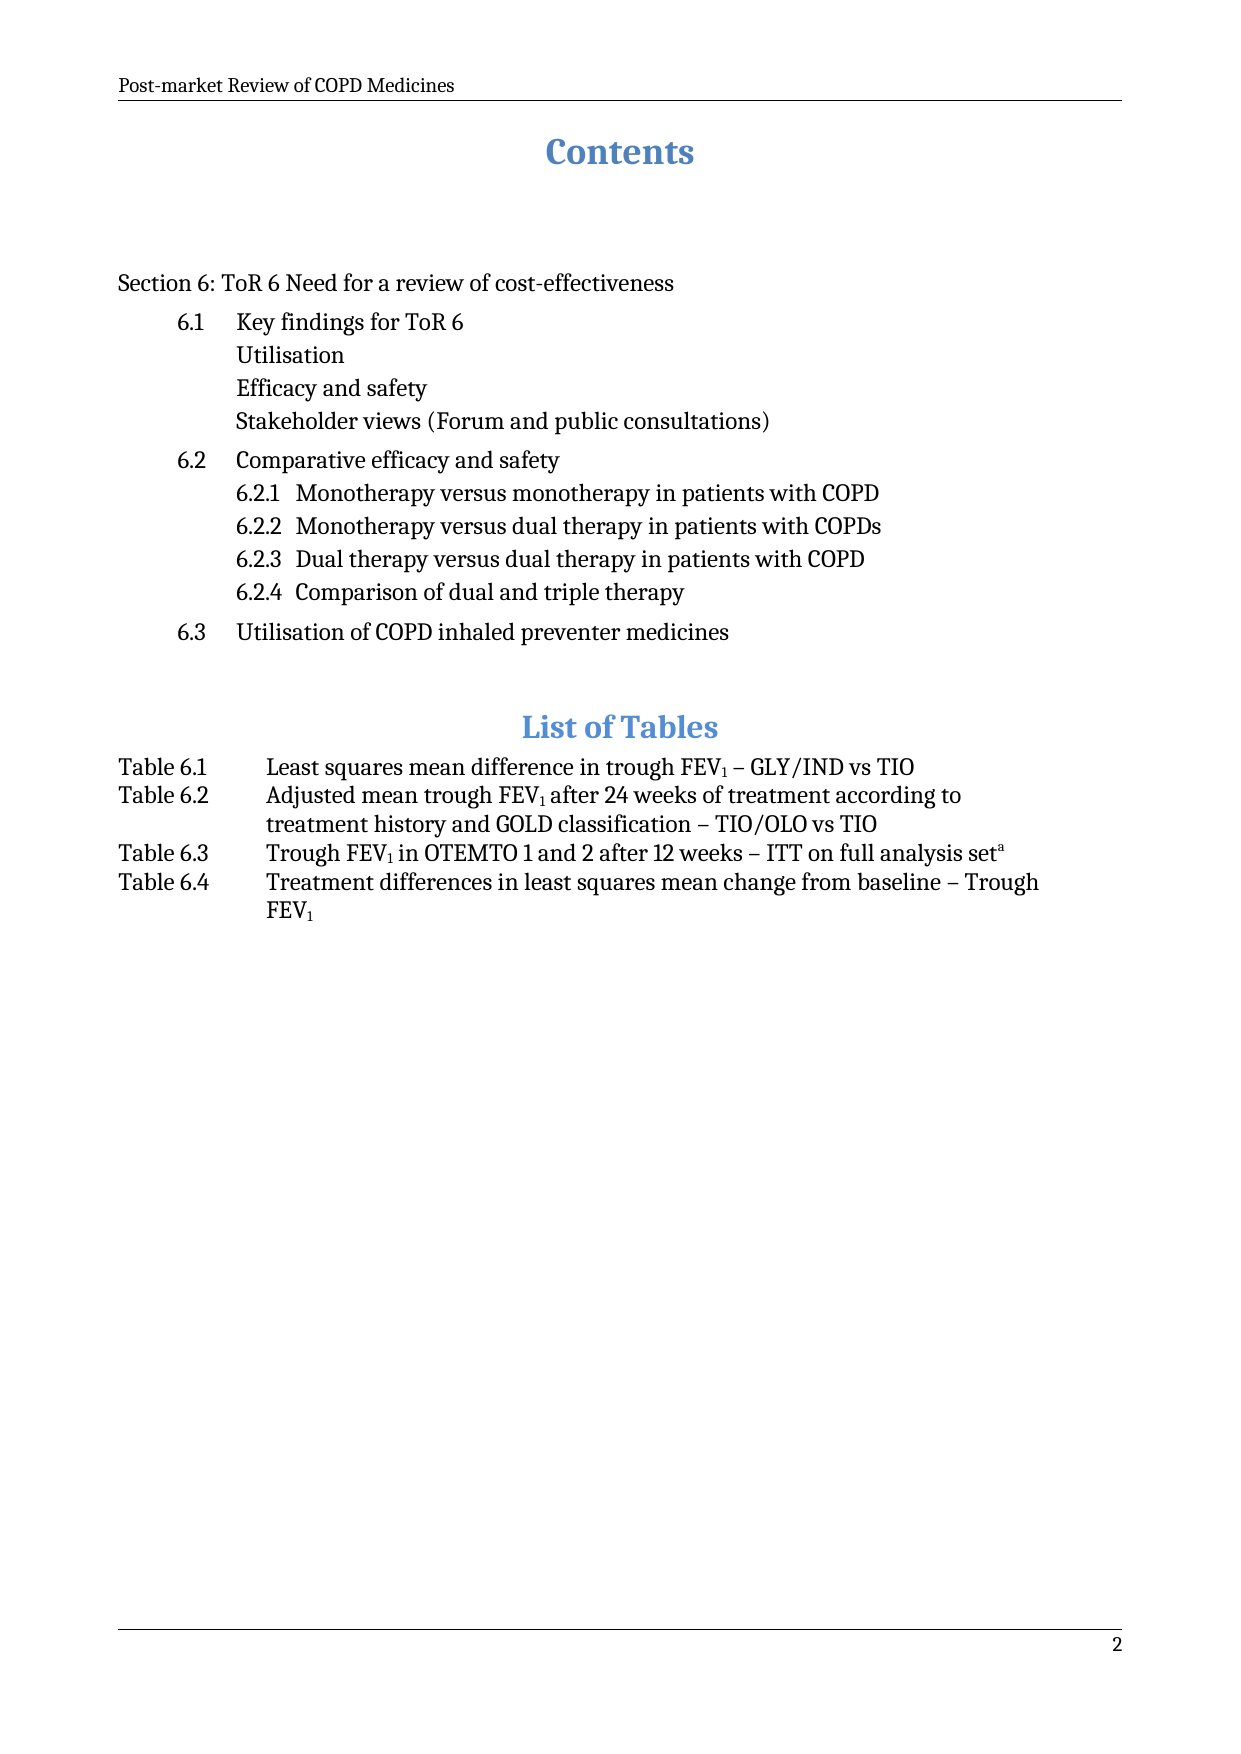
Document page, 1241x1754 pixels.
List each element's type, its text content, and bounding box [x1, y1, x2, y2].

text 6.2.2 Monotherapy versus dual therapy in patients with COPDs 5 [236, 512, 1063, 541]
subtitle Contents [118, 131, 1122, 174]
text 6.2.1 Monotherapy versus monotherapy in patients with COPD 5 [236, 479, 1063, 508]
text Utilisation 3 [236, 341, 1063, 369]
text Table 6.1 Least squares mean difference in trough FEV1 – GLY/IND vs TIO 6 [118, 752, 1063, 781]
text 6.1 Key findings for ToR 6 3 [177, 308, 1063, 336]
text 6.2.4 Comparison of dual and triple therapy 9 [236, 578, 1063, 607]
text Efficacy and safety 3 [236, 374, 1063, 402]
text Table 6.4 Treatment differences in least squares mean change from baseline – Trough FEV1 7 [118, 867, 1063, 925]
text 6.2.3 Dual therapy versus dual therapy in patients with COPD 8 [236, 545, 1063, 574]
text 6.3 Utilisation of COPD inhaled preventer medicines 9 [177, 617, 1063, 646]
text 6.2 Comparative efficacy and safety 5 [177, 446, 1063, 475]
text Table 6.2 Adjusted mean trough FEV1 after 24 weeks of treatment according to treatment history and GOLD classification – TIO/OLO vs TIO 6 [118, 781, 1063, 839]
text Stakeholder views (Forum and public consultations) 4 [236, 407, 1063, 436]
text Table 6.3 Trough FEV1 in OTEMTO 1 and 2 after 12 weeks – ITT on full analysis seta 7 [118, 839, 1063, 867]
text List of Tables [118, 708, 1122, 747]
text Section 6: ToR 6 Need for a review of cost-effectiveness 3 [118, 268, 1063, 297]
